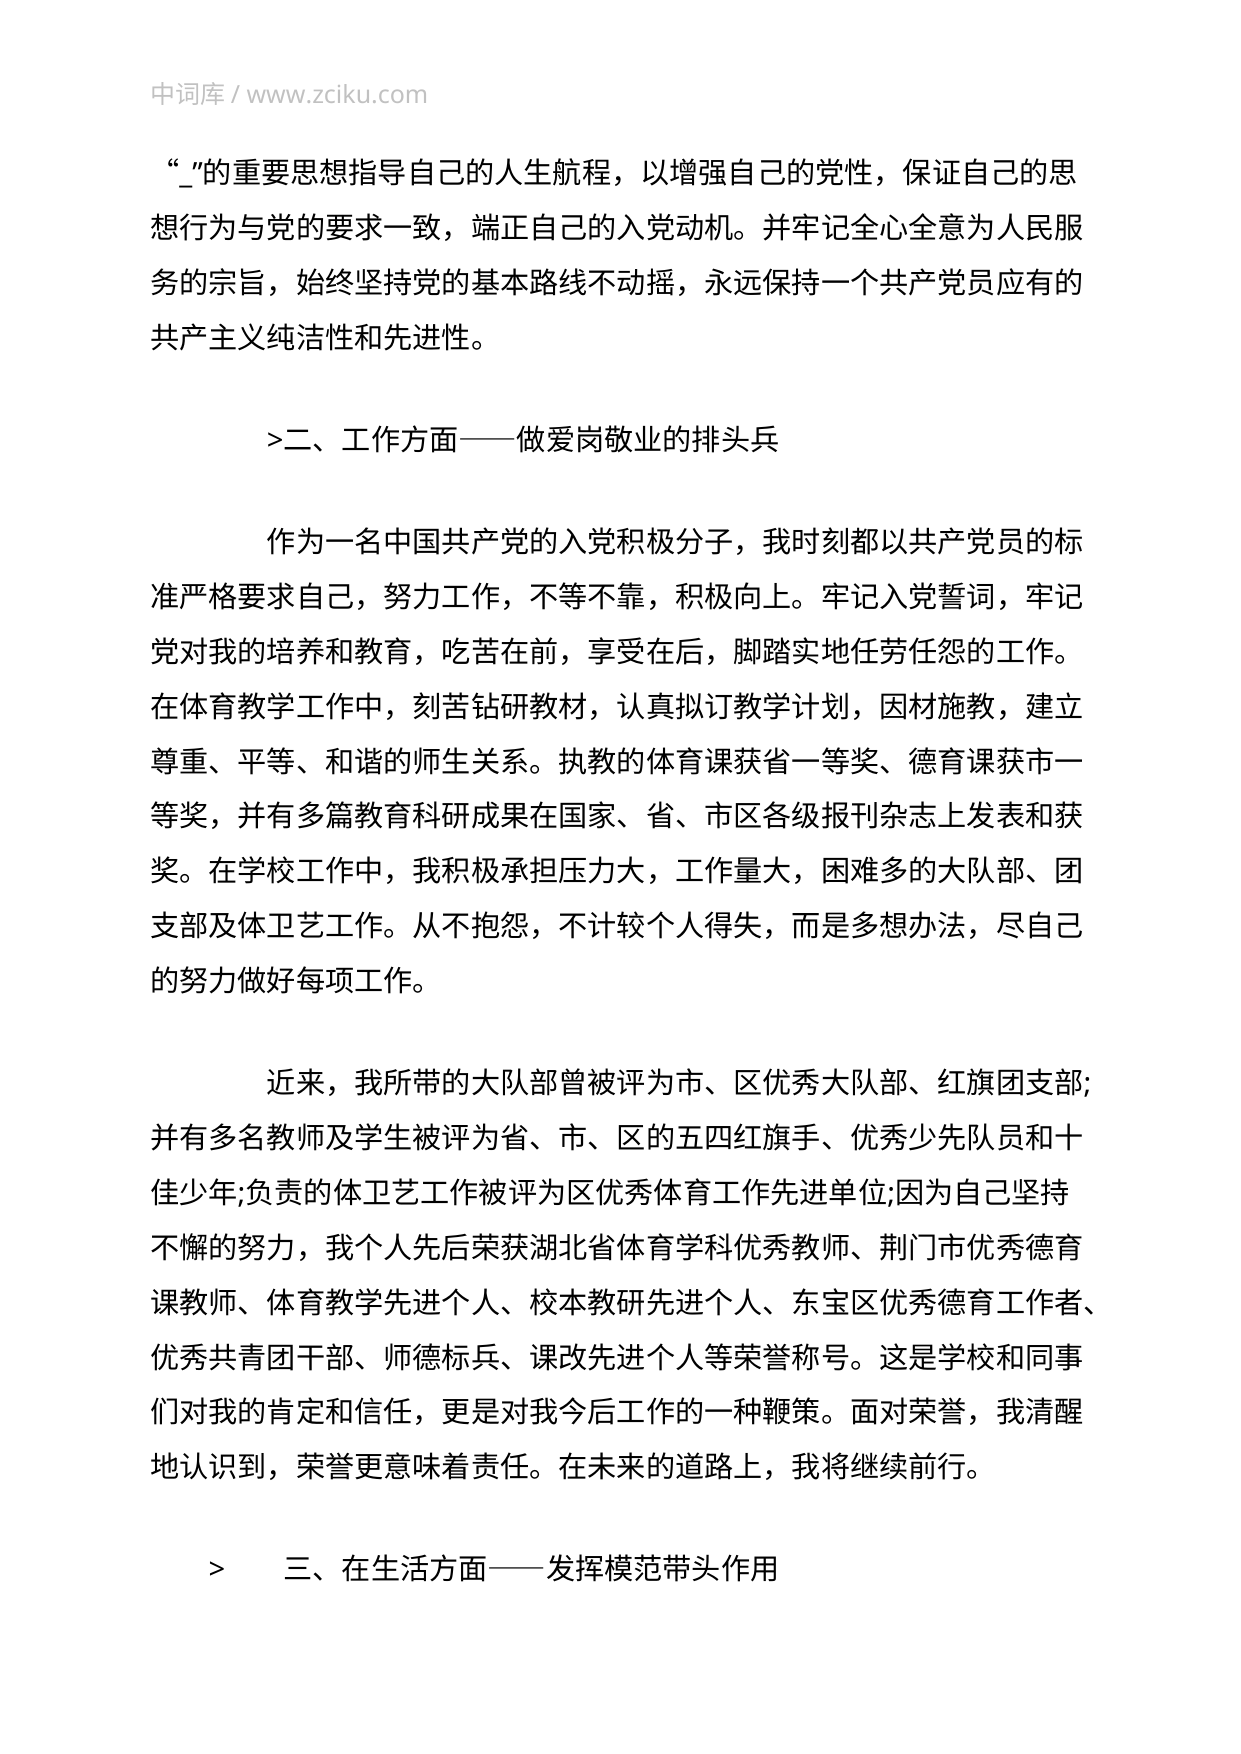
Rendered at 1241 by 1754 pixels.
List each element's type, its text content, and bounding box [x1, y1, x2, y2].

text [150, 150, 1090, 357]
text >二、工作方面——做爱岗敬业的排头兵 [150, 417, 1090, 459]
text 近来，我所带的大队部曾被评为市、区优秀大队部、红旗团支部;并有多名教师及学生被评为省、市、区的五四红旗手、优秀少先队员和十佳少年;负责的体卫艺工作被评为区优秀体育工作先进单位;因为自己坚持不懈的努力，我个人先后荣获湖北省体育学科优秀教师、荆门市优秀德育课教师、体育教学先进个人、校本教研先进个人、东宝区优秀德育工作者、优秀共青团干部、师德标兵、课改先进个人等荣誉称号。这是学校和同事们对我的肯定和信任，更是对我今后工作的一种鞭策。面对荣誉，我清醒地认识到，荣誉更意味着责任。在未来的道路上，我将继续前行。 [150, 1059, 1090, 1486]
text > 三、在生活方面——发挥模范带头作用 [150, 1546, 1090, 1588]
text 作为一名中国共产党的入党积极分子，我时刻都以共产党员的标准严格要求自己，努力工作，不等不靠，积极向上。牢记入党誓词，牢记党对我的培养和教育，吃苦在前，享受在后，脚踏实地任劳任怨的工作。在体育教学工作中，刻苦钻研教材，认真拟订教学计划，因材施教，建立尊重、平等、和谐的师生关系。执教的体育课获省一等奖、德育课获市一等奖，并有多篇教育科研成果在国家、省、市区各级报刊杂志上发表和获奖。在学校工作中，我积极承担压力大，工作量大，困难多的大队部、团支部及体卫艺工作。从不抱怨，不计较个人得失，而是多想办法，尽自己的努力做好每项工作。 [150, 518, 1090, 1000]
